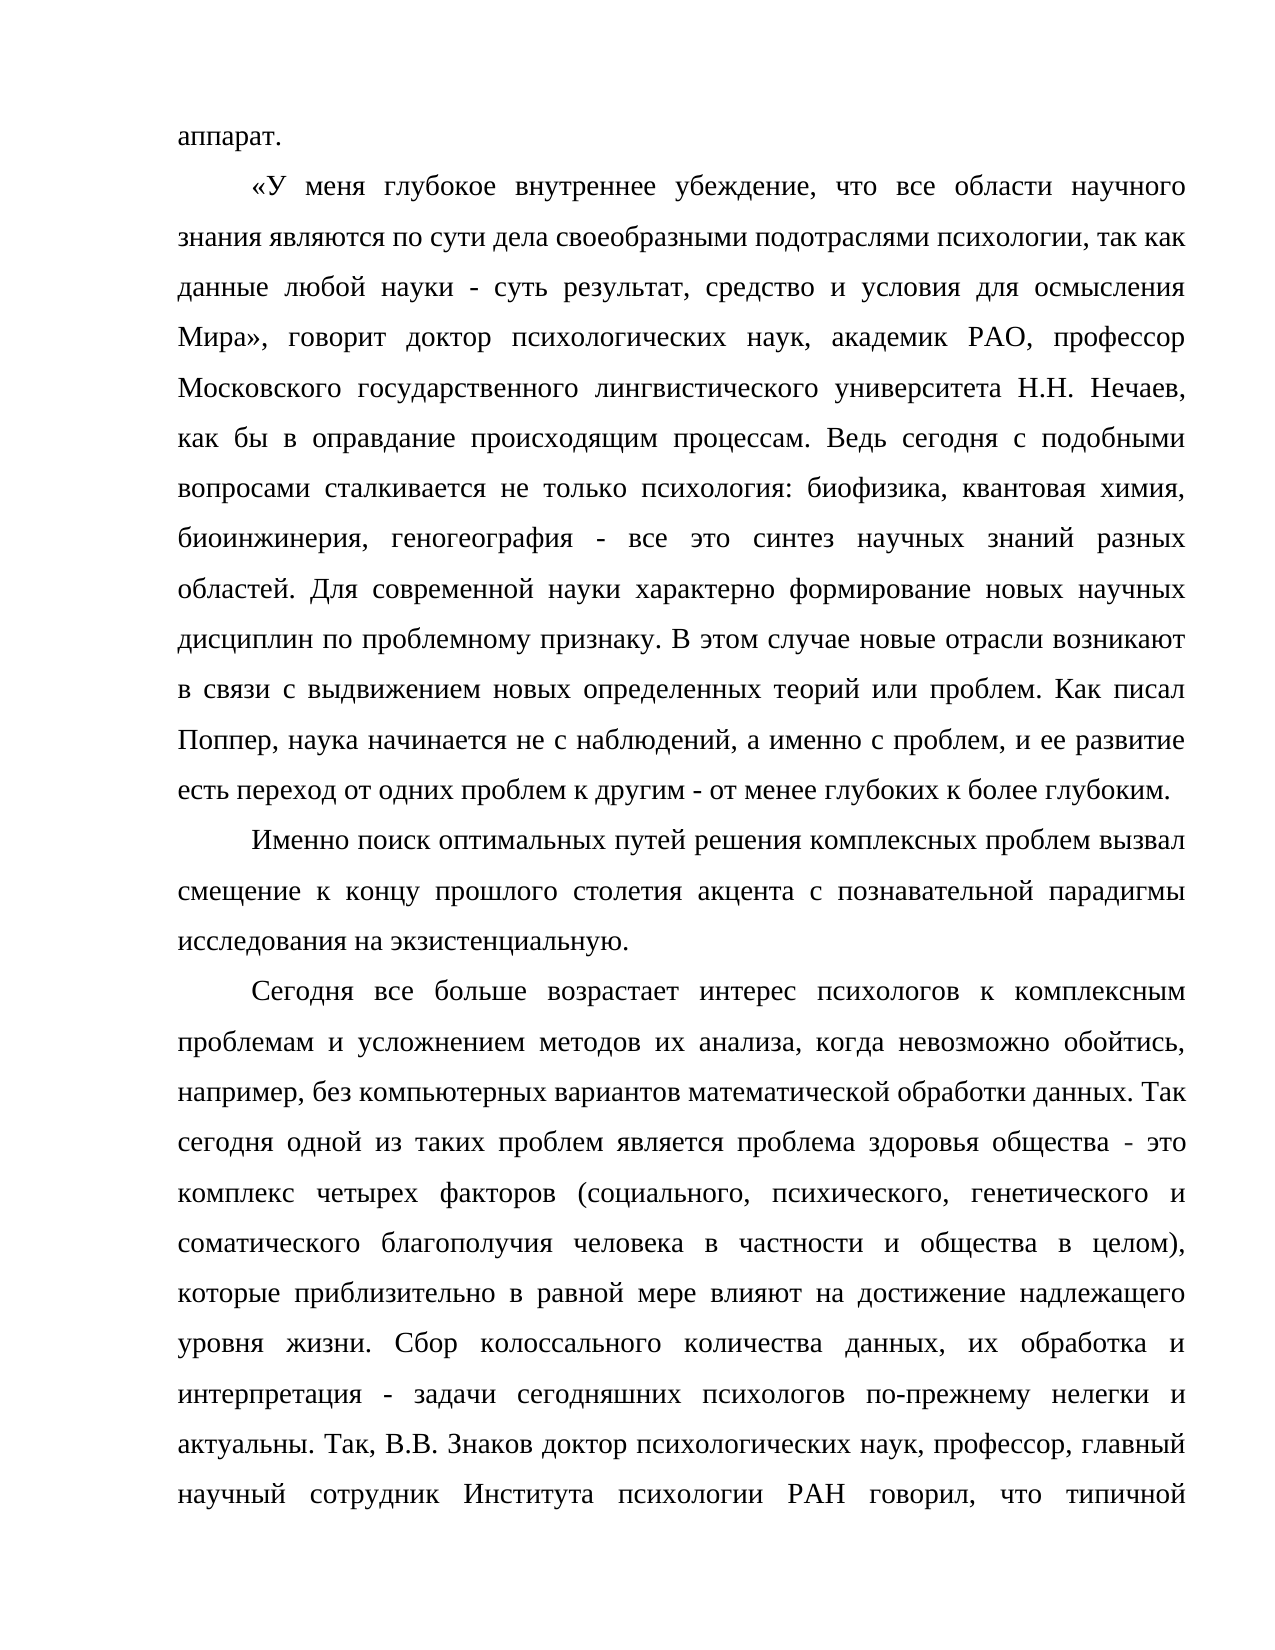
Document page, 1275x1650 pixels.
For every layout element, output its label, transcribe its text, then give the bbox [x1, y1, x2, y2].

text «У меня глубокое внутреннее убеждение, что все области научного знания являются по сути дела своеобразными подотраслями психологии, так как данные любой науки - суть результат, средство и условия для осмысления Мира», говорит доктор психологических наук, академик РАО, профессор Московского государственного лингвистического университета Н.Н. Нечаев, как бы в оправдание происходящим процессам. Ведь сегодня с подобными вопросами сталкивается не только психология: биофизика, квантовая химия, биоинжинерия, геногеография - все это синтез научных знаний разных областей. Для современной науки характерно формирование новых научных дисциплин по проблемному признаку. В этом случае новые отрасли возникают в связи с выдвижением новых определенных теорий или проблем. Как писал Поппер, наука начинается не с наблюдений, а именно с проблем, и ее развитие есть переход от одних проблем к другим - от менее глубоких к более глубоким. [177, 168, 1186, 806]
text Именно поиск оптимальных путей решения комплексных проблем вызвал смещение к концу прошлого столетия акцента с познавательной парадигмы исследования на экзистенциальную. [177, 822, 1186, 957]
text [177, 973, 1186, 1510]
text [177, 118, 1186, 152]
